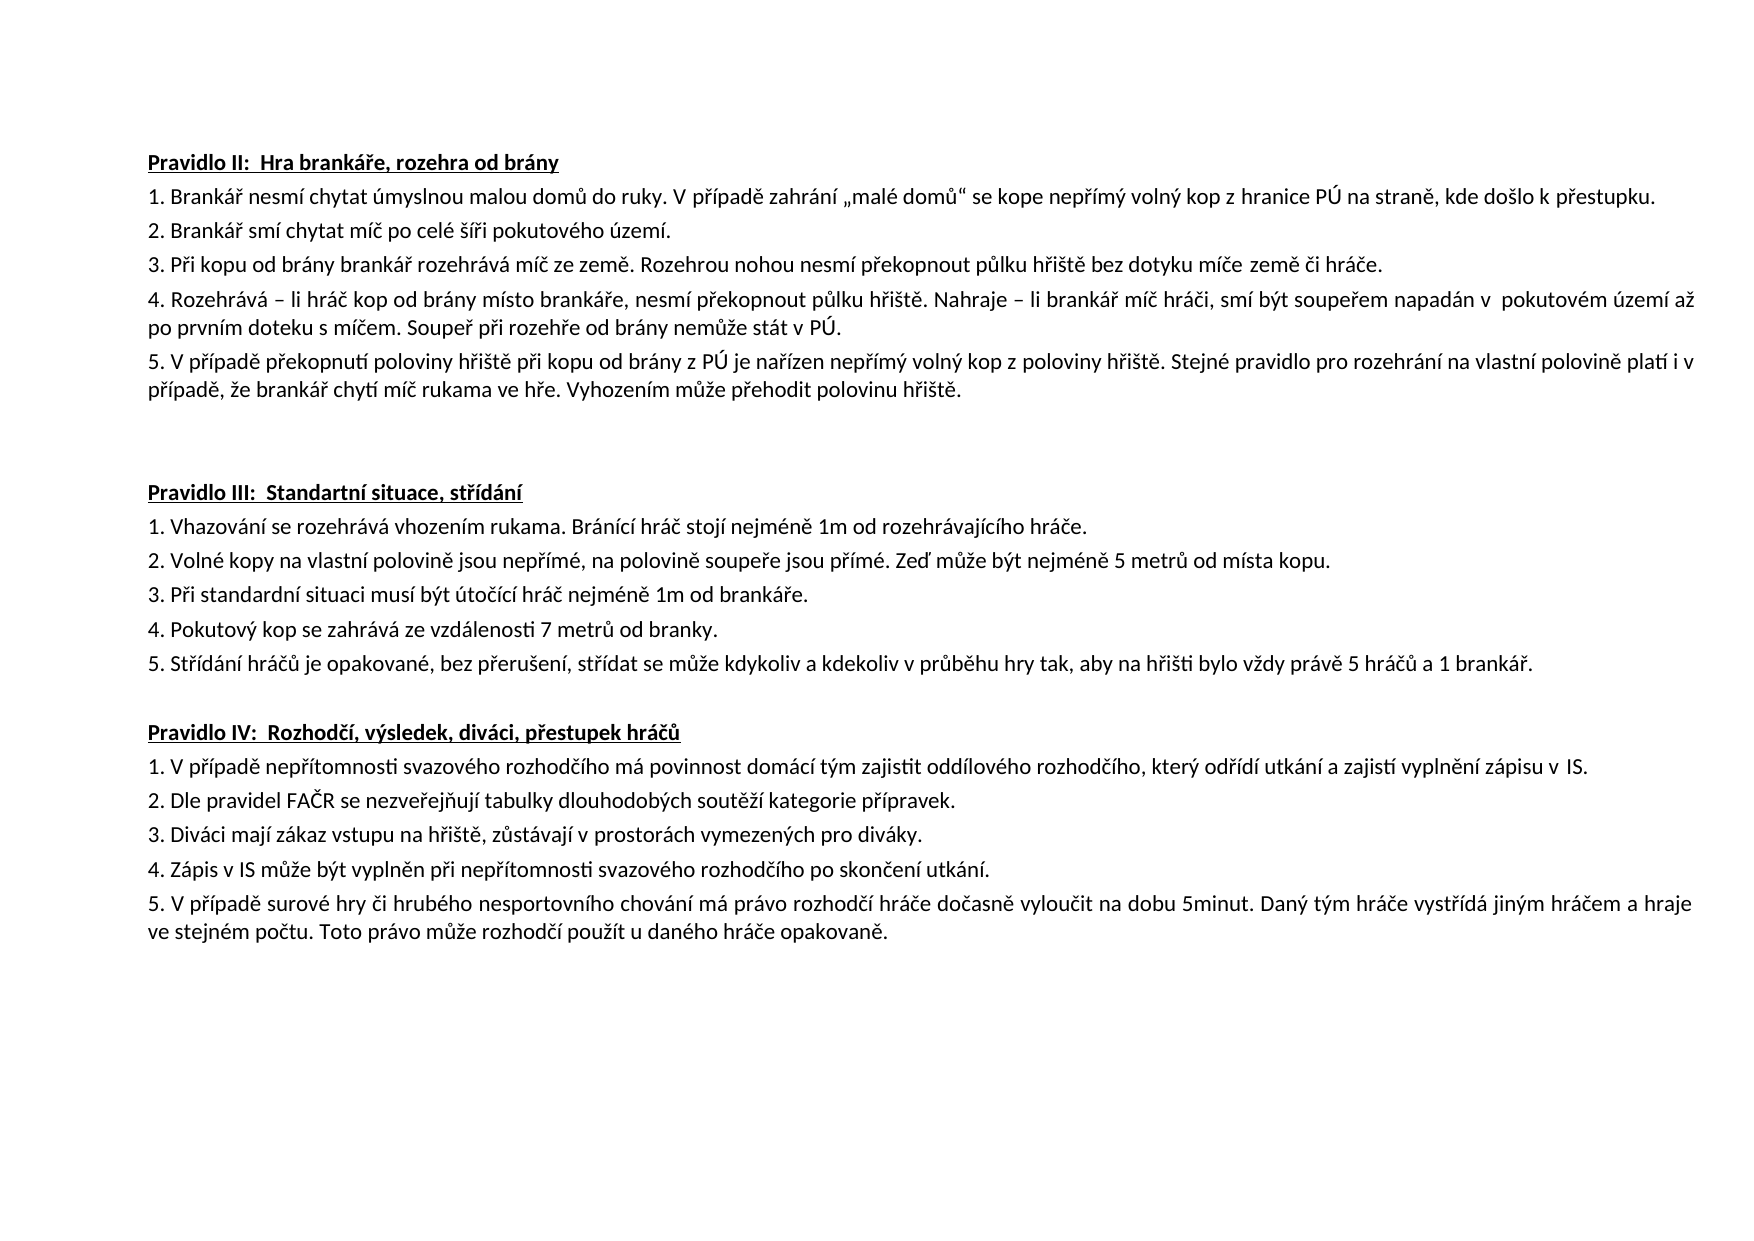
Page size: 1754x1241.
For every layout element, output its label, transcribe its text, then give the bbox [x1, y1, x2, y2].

list 1. Brankář nesmí chytat úmyslnou malou domů do ruky. V případě zahrání „malé domů“ se kope nepřímý volný kop z hranice PÚ na straně, kde došlo k přestupku. [148, 182, 1695, 210]
list 1. V případě nepřítomnosti svazového rozhodčího má povinnost domácí tým zajistit oddílového rozhodčího, který odřídí utkání a zajistí vyplnění zápisu v IS. [148, 752, 1695, 780]
list 5. Střídání hráčů je opakované, bez přerušení, střídat se může kdykoliv a kdekoliv v průběhu hry tak, aby na hřišti bylo vždy právě 5 hráčů a 1 brankář. [148, 649, 1695, 677]
list 5. V případě překopnutí poloviny hřiště při kopu od brány z PÚ je nařízen nepřímý volný kop z poloviny hřiště. Stejné pravidlo pro rozehrání na vlastní polovině platí i v případě, že brankář chytí míč rukama ve hře. Vyhozením může přehodit polovinu hřiště. [148, 347, 1695, 403]
list Pravidlo IV: Rozhodčí, výsledek, diváci, přestupek hráčů [148, 718, 1695, 746]
list 3. Při standardní situaci musí být útočící hráč nejméně 1m od brankáře. [148, 581, 1695, 609]
list 4. Rozehrává – li hráč kop od brány místo brankáře, nesmí překopnout půlku hřiště. Nahraje – li brankář míč hráči, smí být soupeřem napadán v pokutovém území až po prvním doteku s míčem. Soupeř při rozehře od brány nemůže stát v PÚ. [148, 285, 1695, 341]
list Pravidlo II: Hra brankáře, rozehra od brány [148, 148, 1695, 176]
list 3. Diváci mají zákaz vstupu na hřiště, zůstávají v prostorách vymezených pro diváky. [148, 821, 1695, 848]
list 2. Dle pravidel FAČR se nezveřejňují tabulky dlouhodobých soutěží kategorie přípravek. [148, 786, 1695, 814]
list 5. V případě surové hry či hrubého nesportovního chování má právo rozhodčí hráče dočasně vyloučit na dobu 5minut. Daný tým hráče vystřídá jiným hráčem a hraje ve stejném počtu. Toto právo může rozhodčí použít u daného hráče opakovaně. [148, 889, 1695, 945]
list 4. Zápis v IS může být vyplněn při nepřítomnosti svazového rozhodčího po skončení utkání. [148, 855, 1695, 883]
list 2. Volné kopy na vlastní polovině jsou nepřímé, na polovině soupeře jsou přímé. Zeď může být nejméně 5 metrů od místa kopu. [148, 546, 1695, 574]
list Pravidlo III: Standartní situace, střídání [148, 478, 1695, 506]
list 3. Při kopu od brány brankář rozehrává míč ze země. Rozehrou nohou nesmí překopnout půlku hřiště bez dotyku míče země či hráče. [148, 250, 1695, 278]
list 1. Vhazování se rozehrává vhozením rukama. Bránící hráč stojí nejméně 1m od rozehrávajícího hráče. [148, 512, 1695, 540]
list 4. Pokutový kop se zahrává ze vzdálenosti 7 metrů od branky. [148, 615, 1695, 643]
list 2. Brankář smí chytat míč po celé šíři pokutového území. [148, 216, 1695, 244]
